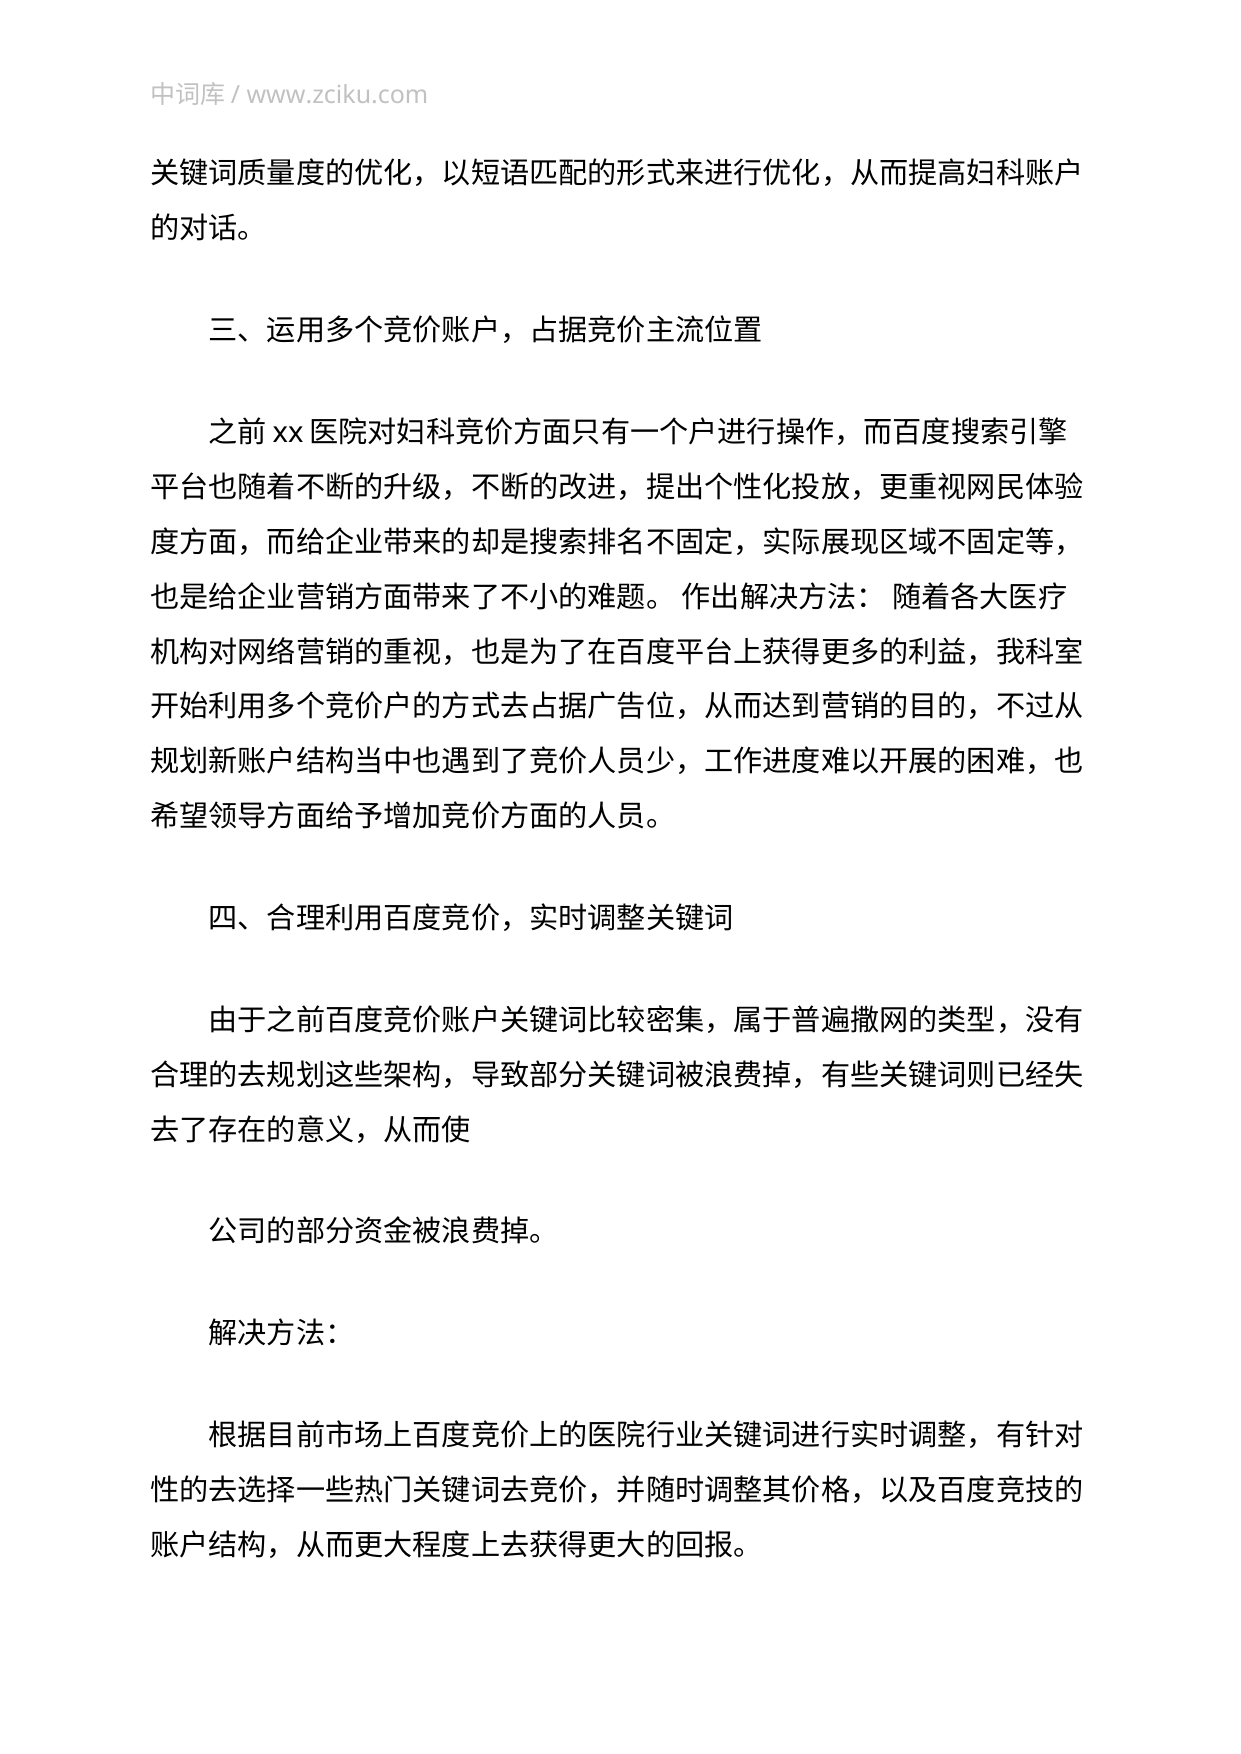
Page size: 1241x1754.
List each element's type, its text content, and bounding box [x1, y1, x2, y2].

text 解决方法： [150, 1310, 1090, 1352]
text 根据目前市场上百度竞价上的医院行业关键词进行实时调整，有针对性的去选择一些热门关键词去竞价，并随时调整其价格，以及百度竞技的账户结构，从而更大程度上去获得更大的回报。 [150, 1411, 1090, 1563]
text 三、运用多个竞价账户，占据竞价主流位置 [150, 307, 1090, 349]
text 由于之前百度竞价账户关键词比较密集，属于普遍撒网的类型，没有合理的去规划这些架构，导致部分关键词被浪费掉，有些关键词则已经失去了存在的意义，从而使 [150, 996, 1090, 1148]
text 四、合理利用百度竞价，实时调整关键词 [150, 894, 1090, 937]
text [150, 150, 1090, 247]
text 公司的部分资金被浪费掉。 [150, 1208, 1090, 1250]
text 之前xx医院对妇科竞价方面只有一个户进行操作，而百度搜索引擎平台也随着不断的升级，不断的改进，提出个性化投放，更重视网民体验度方面，而给企业带来的却是搜索排名不固定，实际展现区域不固定等，也是给企业营销方面带来了不小的难题。 作出解决方法： 随着各大医疗机构对网络营销的重视，也是为了在百度平台上获得更多的利益，我科室开始利用多个竞价户的方式去占据广告位，从而达到营销的目的，不过从规划新账户结构当中也遇到了竞价人员少，工作进度难以开展的困难，也希望领导方面给予增加竞价方面的人员。 [150, 408, 1090, 835]
